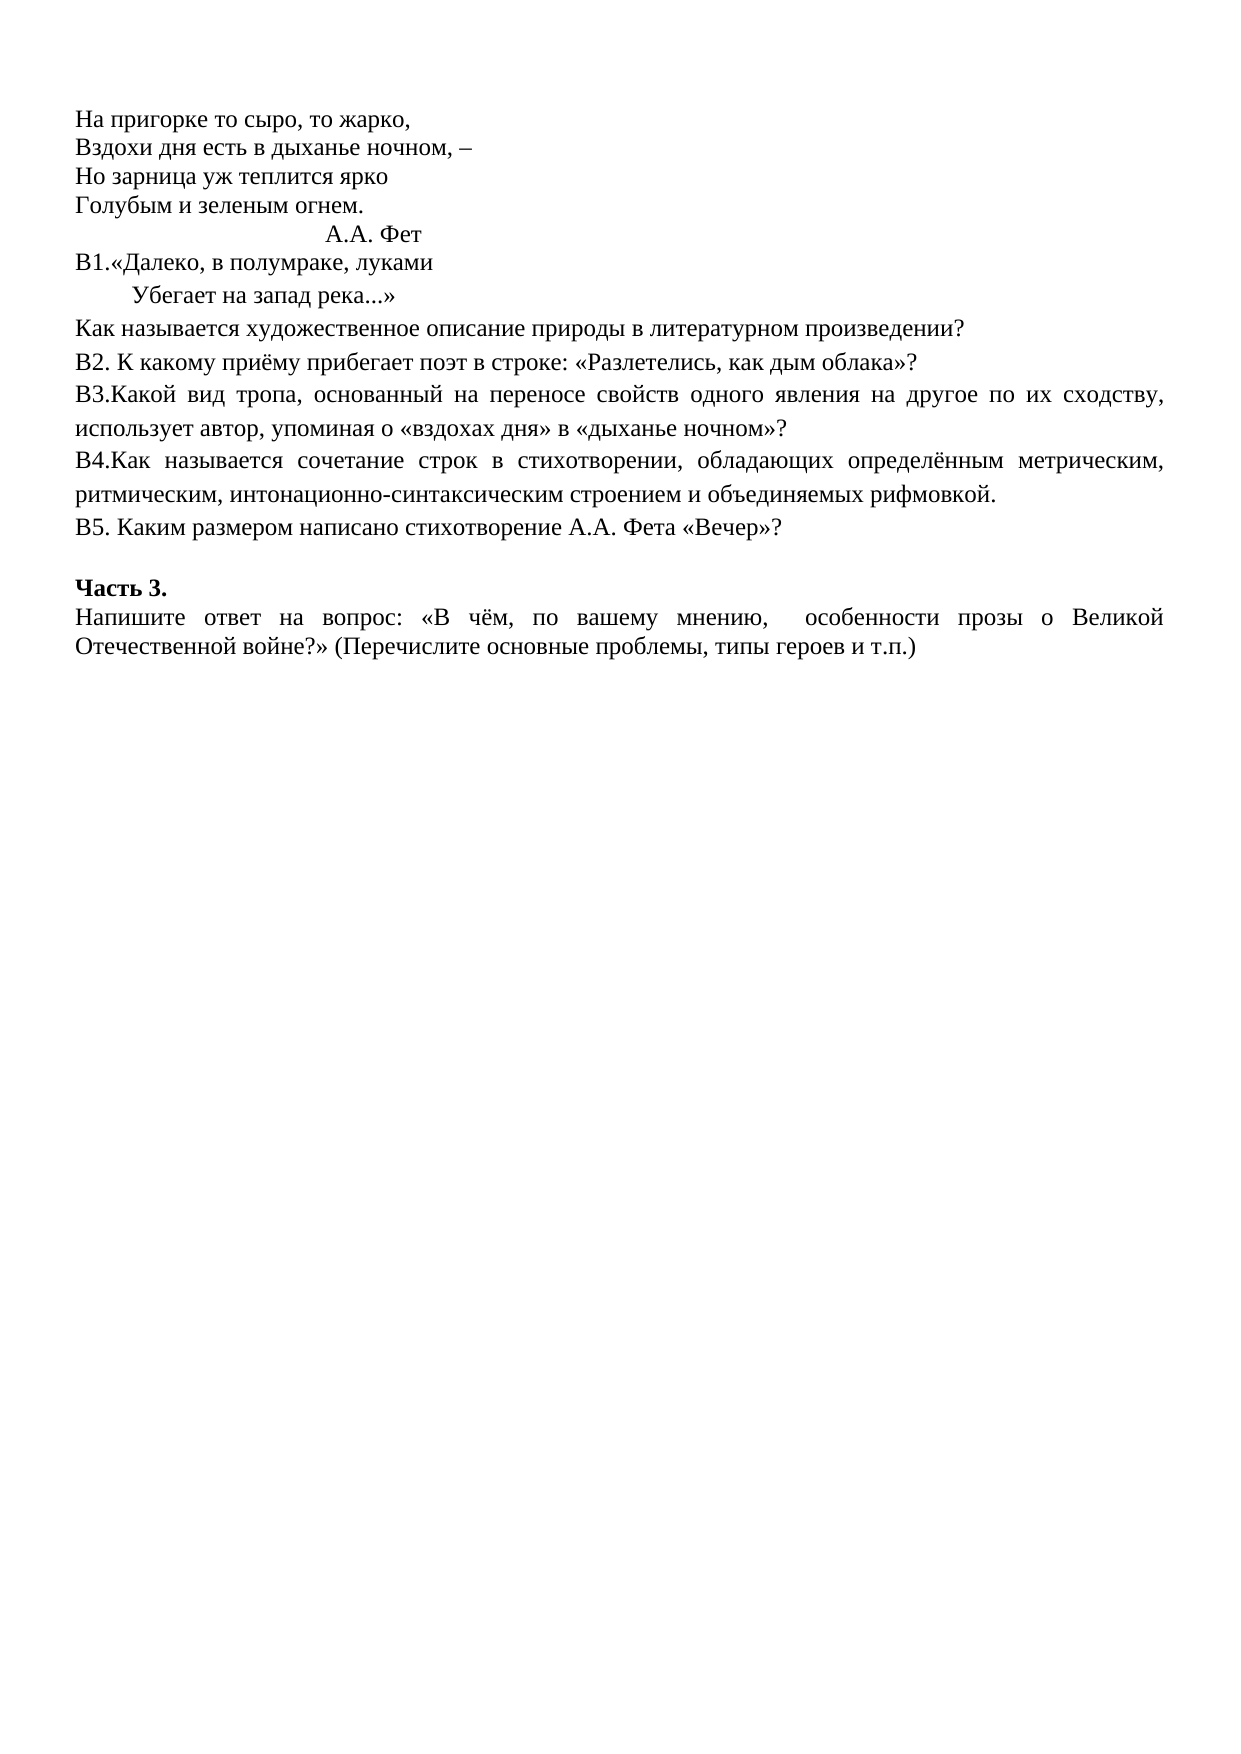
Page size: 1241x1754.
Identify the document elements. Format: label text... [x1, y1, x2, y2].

text Убегает на запад река...» [75, 281, 1165, 309]
text В3.Какой вид тропа, основанный на переносе свойств одного явления на другое по их сходству, использует автор, упоминая о «вздохах дня» в «дыханье ночном»? [75, 379, 1165, 441]
text Вздохи дня есть в дыханье ночном, – [75, 132, 1165, 161]
text В1.«Далеко, в полумраке, луками [75, 247, 1165, 276]
text Но зарница уж теплится ярко [75, 161, 1165, 190]
text В2. К какому приёму прибегает поэт в строке: «Разлетелись, как дым облака»? [75, 347, 1165, 375]
text В5. Каким размером написано стихотворение А.А. Фета «Вечер»? [75, 512, 1165, 540]
text В4.Как называется сочетание строк в стихотворении, обладающих определённым метрическим, ритмическим, интонационно-синтаксическим строением и объединяемых рифмовкой. [75, 446, 1165, 507]
text Голубым и зеленым огнем. [75, 190, 1165, 219]
text Как называется художественное описание природы в литературном произведении? [75, 313, 1165, 342]
text А.А. Фет [75, 219, 1165, 247]
text Напишите ответ на вопрос: «В чём, по вашему мнению, особенности прозы о Великой Отечественной войне?» (Перечислите основные проблемы, типы героев и т.п.) [75, 602, 1165, 660]
text На пригорке то сыро, то жарко, [75, 104, 1165, 132]
text Часть 3. [75, 573, 1165, 602]
